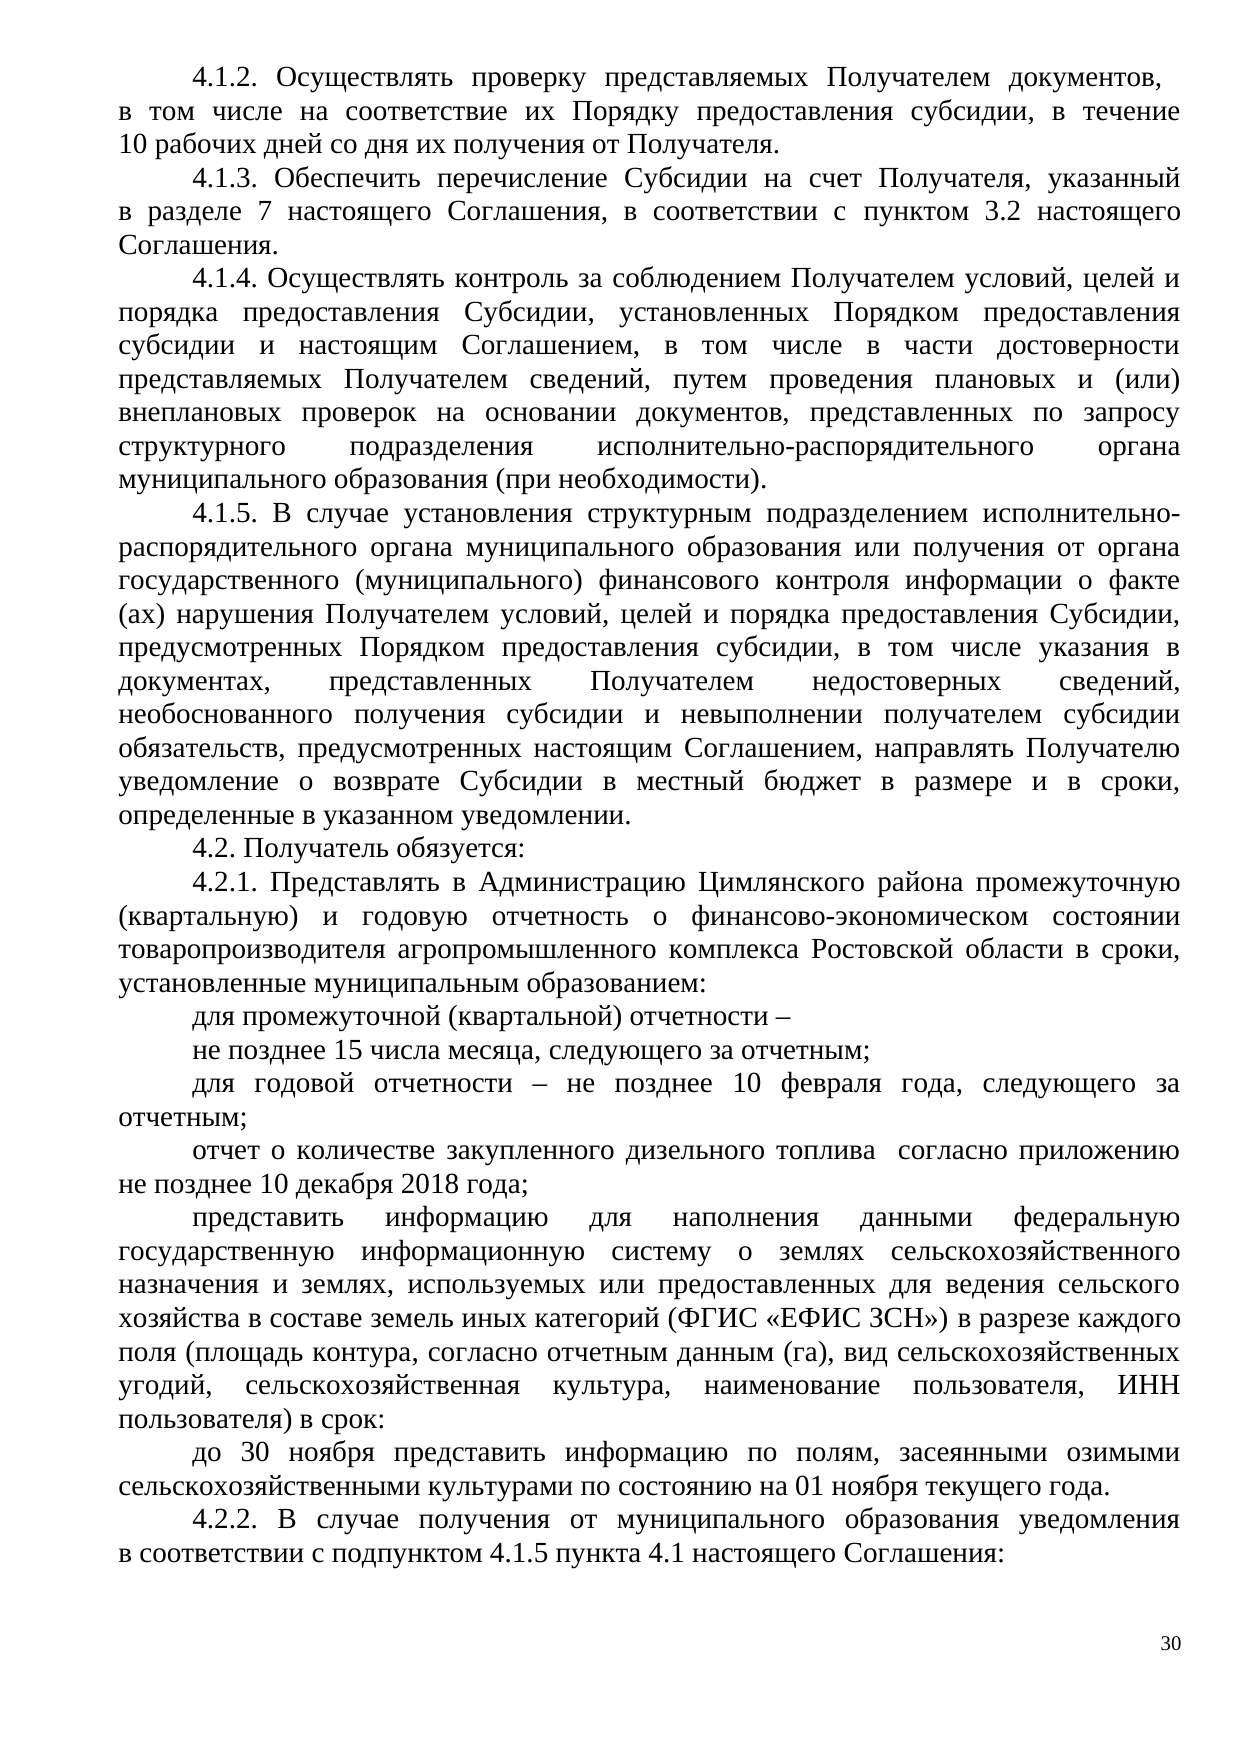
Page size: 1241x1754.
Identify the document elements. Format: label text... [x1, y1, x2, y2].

text отчет о количестве закупленного дизельного топлива согласно приложению не позднее 10 декабря 2018 года; [118, 1132, 1181, 1199]
text 4.2.1. Представлять в Администрацию Цимлянского района промежуточную (квартальную) и годовую отчетность о финансово-экономическом состоянии товаропроизводителя агропромышленного комплекса Ростовской области в сроки, установленные муниципальным образованием: [118, 864, 1181, 998]
text для промежуточной (квартальной) отчетности – [118, 998, 1181, 1032]
text 4.2. Получатель обязуется: [118, 831, 1181, 864]
text 4.2.2. В случае получения от муниципального образования уведомления в соответствии с подпунктом 4.1.5 пункта 4.1 настоящего Соглашения: [118, 1501, 1181, 1568]
text 4.1.2. Осуществлять проверку представляемых Получателем документов, в том числе на соответствие их Порядку предоставления субсидии, в течение 10 рабочих дней со дня их получения от Получателя. [118, 59, 1181, 160]
text 4.1.3. Обеспечить перечисление Субсидии на счет Получателя, указанный в разделе 7 настоящего Соглашения, в соответствии с пунктом 3.2 настоящего Соглашения. [118, 160, 1181, 260]
text представить информацию для наполнения данными федеральную государственную информационную систему о землях сельскохозяйственного назначения и землях, используемых или предоставленных для ведения сельского хозяйства в составе земель иных категорий (ФГИС «ЕФИС ЗСН») в разрезе каждого поля (площадь контура, согласно отчетным данным (га), вид сельскохозяйственных угодий, сельскохозяйственная культура, наименование пользователя, ИНН пользователя) в срок: [118, 1199, 1181, 1434]
text до 30 ноября представить информацию по полям, засеянными озимыми сельскохозяйственными культурами по состоянию на 01 ноября текущего года. [118, 1434, 1181, 1501]
text не позднее 15 числа месяца, следующего за отчетным; [118, 1032, 1181, 1065]
text 4.1.5. В случае установления структурным подразделением исполнительно-распорядительного органа муниципального образования или получения от органа государственного (муниципального) финансового контроля информации о факте (ах) нарушения Получателем условий, целей и порядка предоставления Субсидии, предусмотренных Порядком предоставления субсидии, в том числе указания в документах, представленных Получателем недостоверных сведений, необоснованного получения субсидии и невыполнении получателем субсидии обязательств, предусмотренных настоящим Соглашением, направлять Получателю уведомление о возврате Субсидии в местный бюджет в размере и в сроки, определенные в указанном уведомлении. [118, 495, 1181, 831]
text для годовой отчетности – не позднее 10 февраля года, следующего за отчетным; [118, 1065, 1181, 1132]
text 4.1.4. Осуществлять контроль за соблюдением Получателем условий, целей и порядка предоставления Субсидии, установленных Порядком предоставления субсидии и настоящим Соглашением, в том числе в части достоверности представляемых Получателем сведений, путем проведения плановых и (или) внеплановых проверок на основании документов, представленных по запросу структурного подразделения исполнительно-распорядительного органа муниципального образования (при необходимости). [118, 260, 1181, 495]
